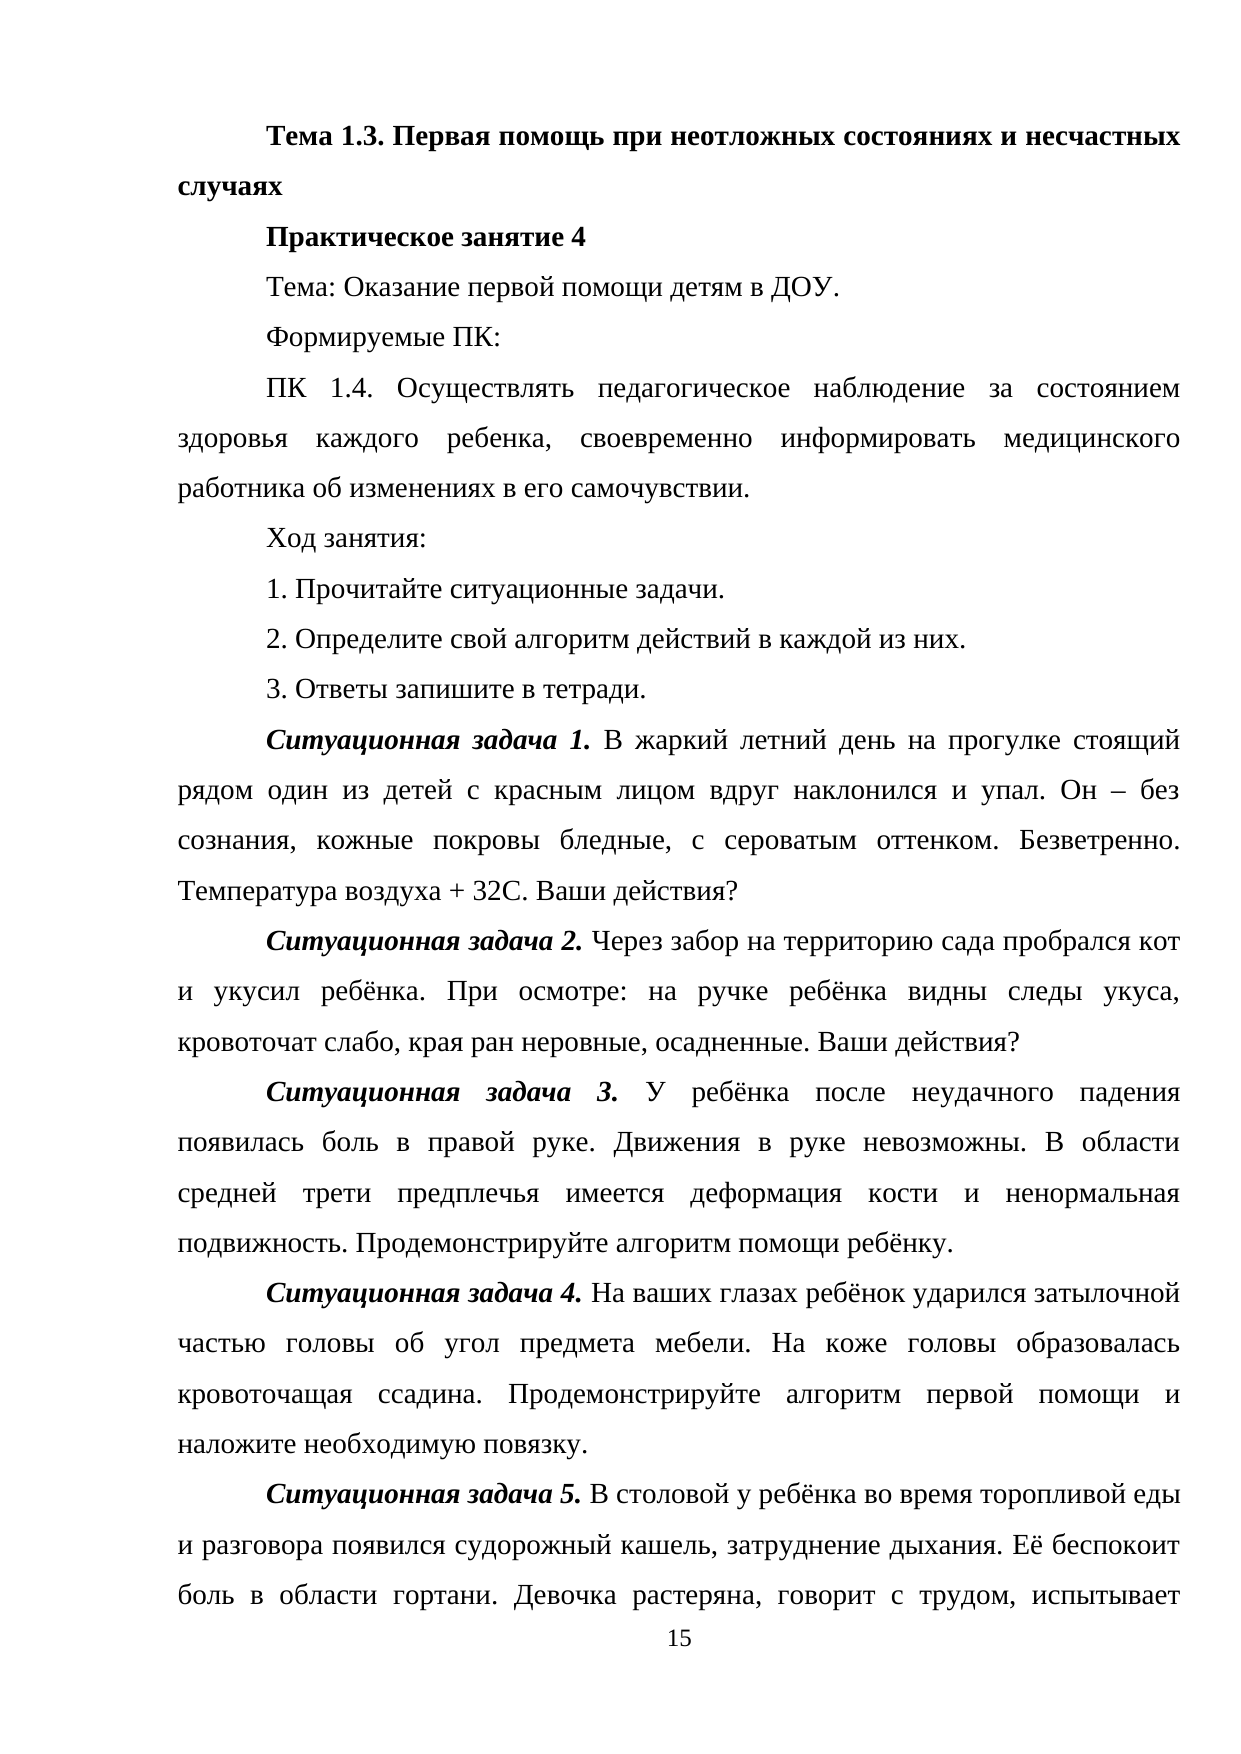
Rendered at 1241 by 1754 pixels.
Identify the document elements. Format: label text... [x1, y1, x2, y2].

text Ход занятия: [177, 521, 1181, 554]
list Ответы запишите в тетради. [177, 672, 1181, 705]
text ПК 1.4. Осуществлять педагогическое наблюдение за состоянием здоровья каждого ребенка, своевременно информировать медицинского работника об изменениях в его самочувствии. [177, 370, 1181, 504]
text Тема 1.3. Первая помощь при неотложных состояниях и несчастных случаях [177, 118, 1181, 202]
text Ситуационная задача 3. У ребёнка после неудачного падения появилась боль в правой руке. Движения в руке невозможны. В области средней трети предплечья имеется деформация кости и ненормальная подвижность. Продемонстрируйте алгоритм помощи ребёнку. [177, 1074, 1181, 1258]
text Тема: Оказание первой помощи детям в ДОУ. [177, 269, 1181, 303]
list Определите свой алгоритм действий в каждой из них. [177, 621, 1181, 655]
text Ситуационная задача 2. Через забор на территорию сада пробрался кот и укусил ребёнка. При осмотре: на ручке ребёнка видны следы укуса, кровоточат слабо, края ран неровные, осадненные. Ваши действия? [177, 923, 1181, 1057]
text Ситуационная задача 4. На ваших глазах ребёнок ударился затылочной частью головы об угол предмета мебели. На коже головы образовалась кровоточащая ссадина. Продемонстрируйте алгоритм первой помощи и наложите необходимую повязку. [177, 1275, 1181, 1460]
text Ситуационная задача 1. В жаркий летний день на прогулке стоящий рядом один из детей с красным лицом вдруг наклонился и упал. Он – без сознания, кожные покровы бледные, с сероватым оттенком. Безветренно. Температура воздуха + 32С. Ваши действия? [177, 722, 1181, 906]
list Прочитайте ситуационные задачи. [177, 571, 1181, 604]
text Формируемые ПК: [177, 319, 1181, 353]
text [177, 1477, 1181, 1611]
text Практическое занятие 4 [177, 219, 1181, 252]
